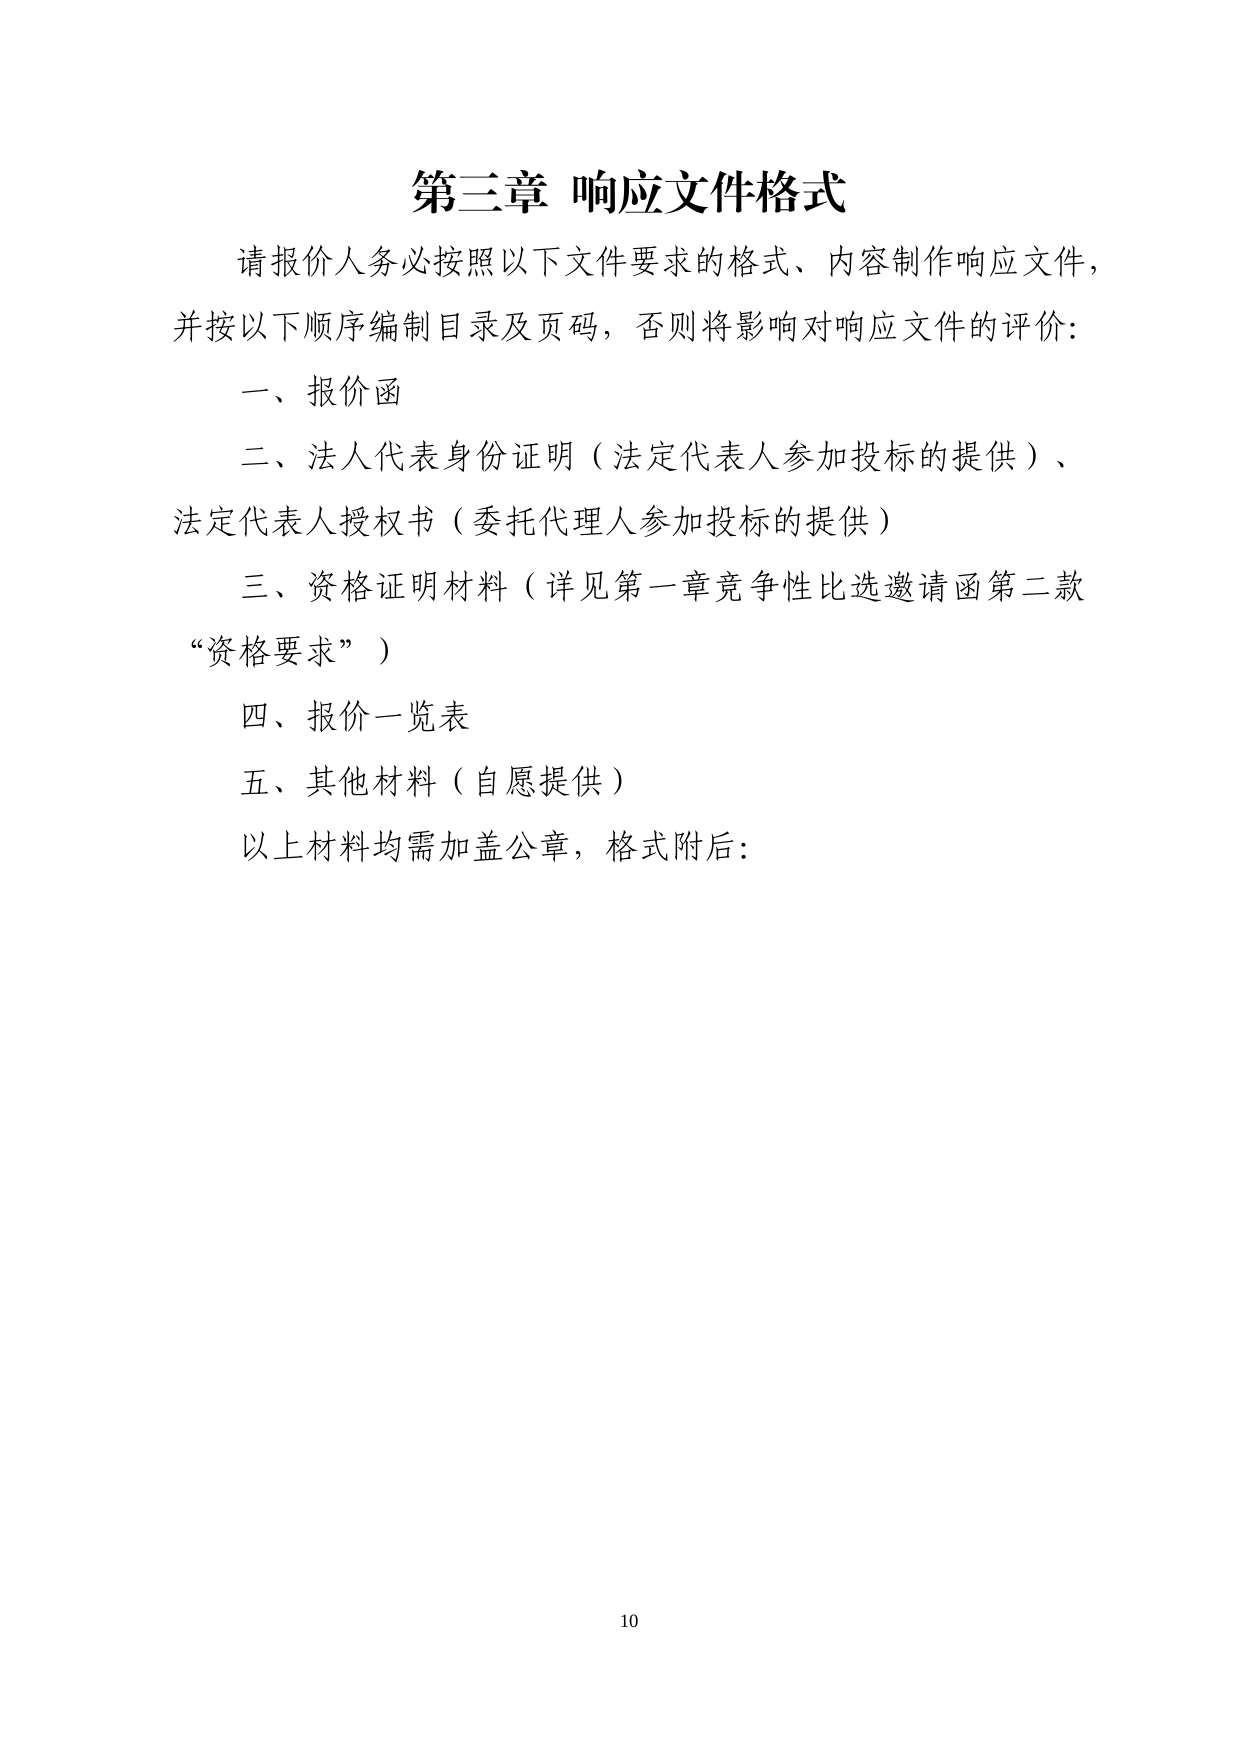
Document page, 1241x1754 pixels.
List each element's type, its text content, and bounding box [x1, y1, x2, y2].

text 四、报价一览表 [171, 682, 1087, 747]
subtitle 第三章 响应文件格式 [171, 162, 1087, 227]
text 一、报价函 [171, 357, 1087, 422]
text 请报价人务必按照以下文件要求的格式、内容制作响应文件，并按以下顺序编制目录及页码，否则将影响对响应文件的评价： [171, 227, 1087, 357]
text 五、其他材料（自愿提供） [171, 747, 1087, 812]
text 以上材料均需加盖公章，格式附后： [171, 812, 1087, 877]
text 二、法人代表身份证明（法定代表人参加投标的提供）、法定代表人授权书（委托代理人参加投标的提供） [171, 422, 1087, 552]
text 三、资格证明材料（详见第一章竞争性比选邀请函第二款“资格要求”） [171, 552, 1087, 682]
